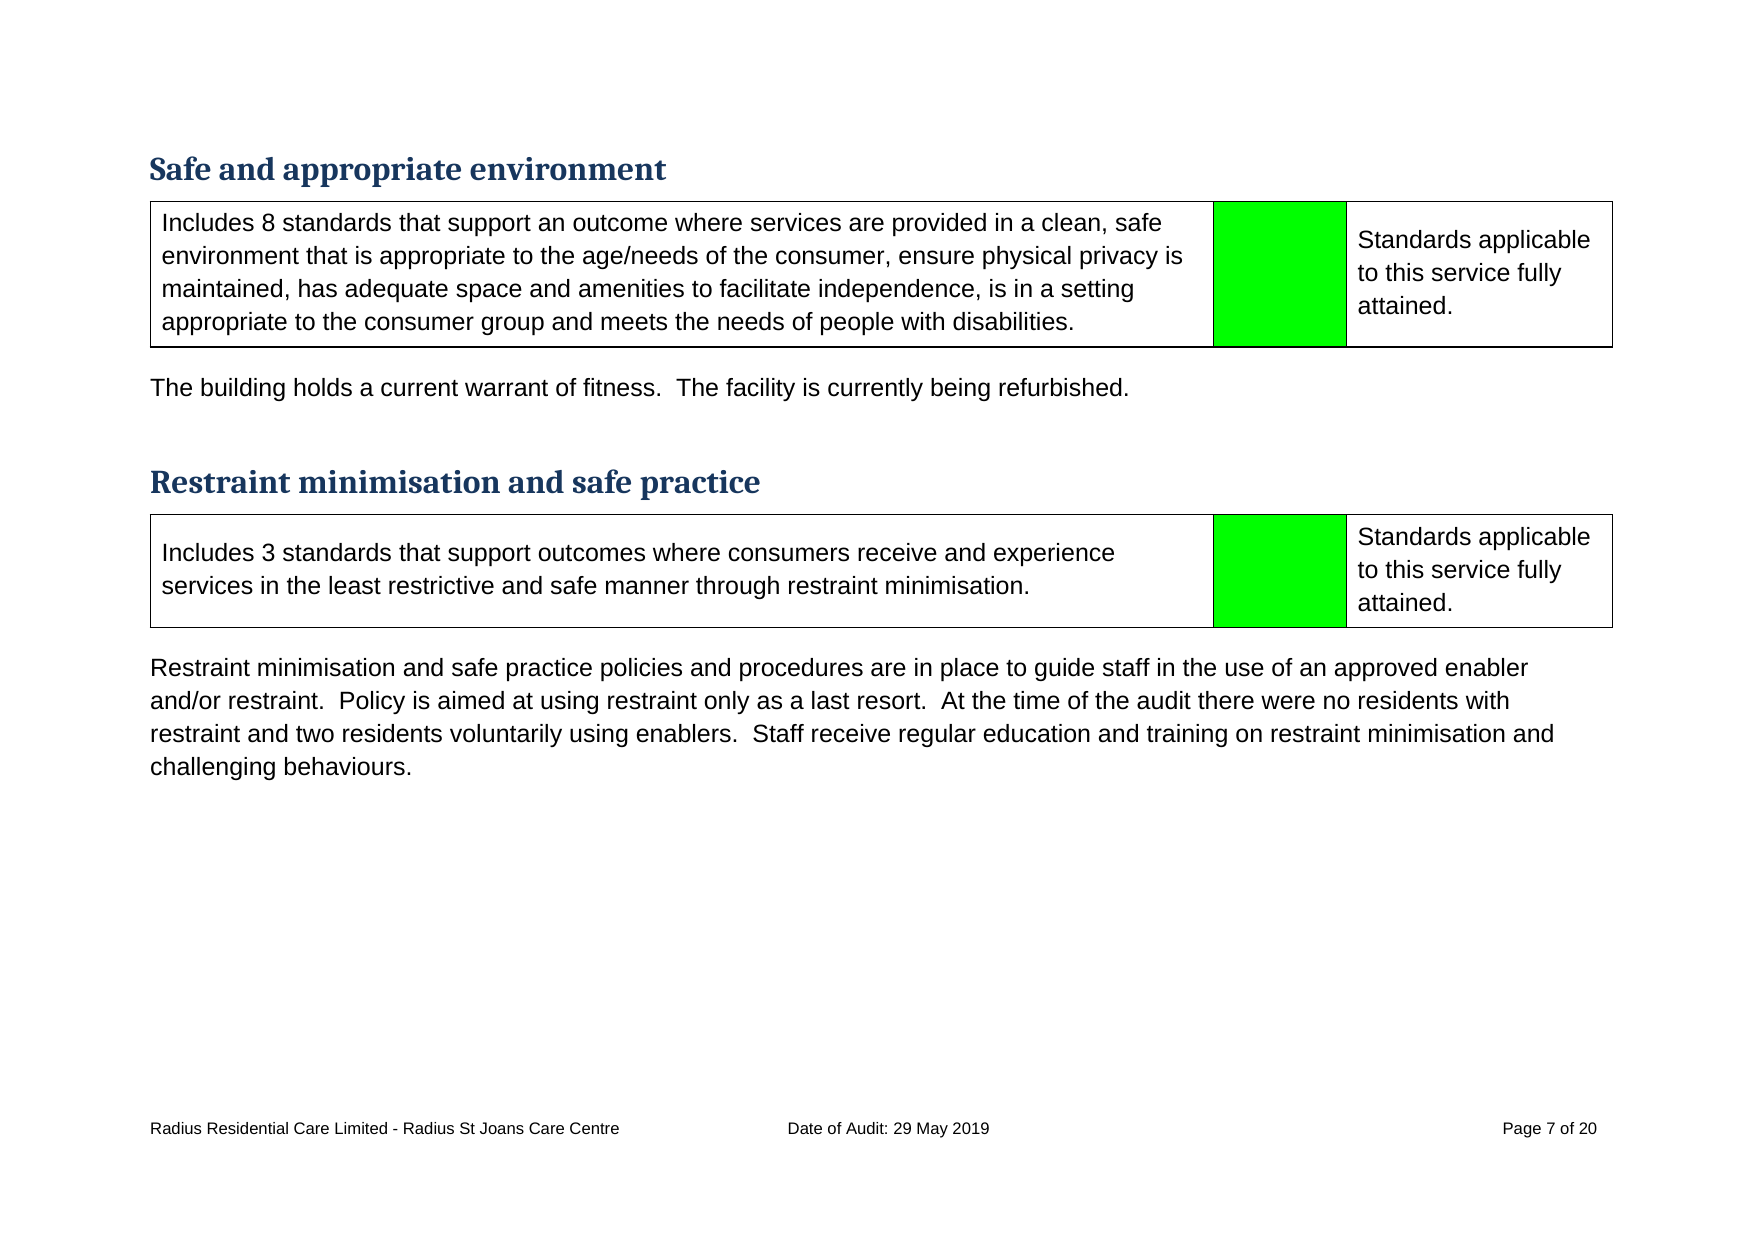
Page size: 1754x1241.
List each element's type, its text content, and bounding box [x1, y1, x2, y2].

table_header [1214, 202, 1346, 346]
table_header [1214, 515, 1346, 627]
text The building holds a current warrant of fitness. The facility is currently being refurbished. [150, 372, 1604, 401]
subtitle Safe and appropriate environment [150, 150, 1604, 188]
table_header Standards applicable to this service fully attained. [1347, 202, 1612, 346]
table_header Standards applicable to this service fully attained. [1347, 515, 1612, 627]
subtitle Restraint minimisation and safe practice [150, 463, 1604, 502]
text Restraint minimisation and safe practice policies and procedures are in place to guide staff in the use of an approved enabler and/or restraint. Policy is aimed at using restraint only as a last resort. At the time of the audit there were no residents with restraint and two residents voluntarily using enablers. Staff receive regular education and training on restraint minimisation and challenging behaviours. [150, 653, 1604, 781]
table_header Includes 3 standards that support outcomes where consumers receive and experience services in the least restrictive and safe manner through restraint minimisation. [151, 515, 1213, 627]
table_header Includes 8 standards that support an outcome where services are provided in a clean, safe environment that is appropriate to the age/needs of the consumer, ensure physical privacy is maintained, has adequate space and amenities to facilitate independence, is in a setting appropriate to the consumer group and meets the needs of people with disabilities. [151, 202, 1213, 346]
